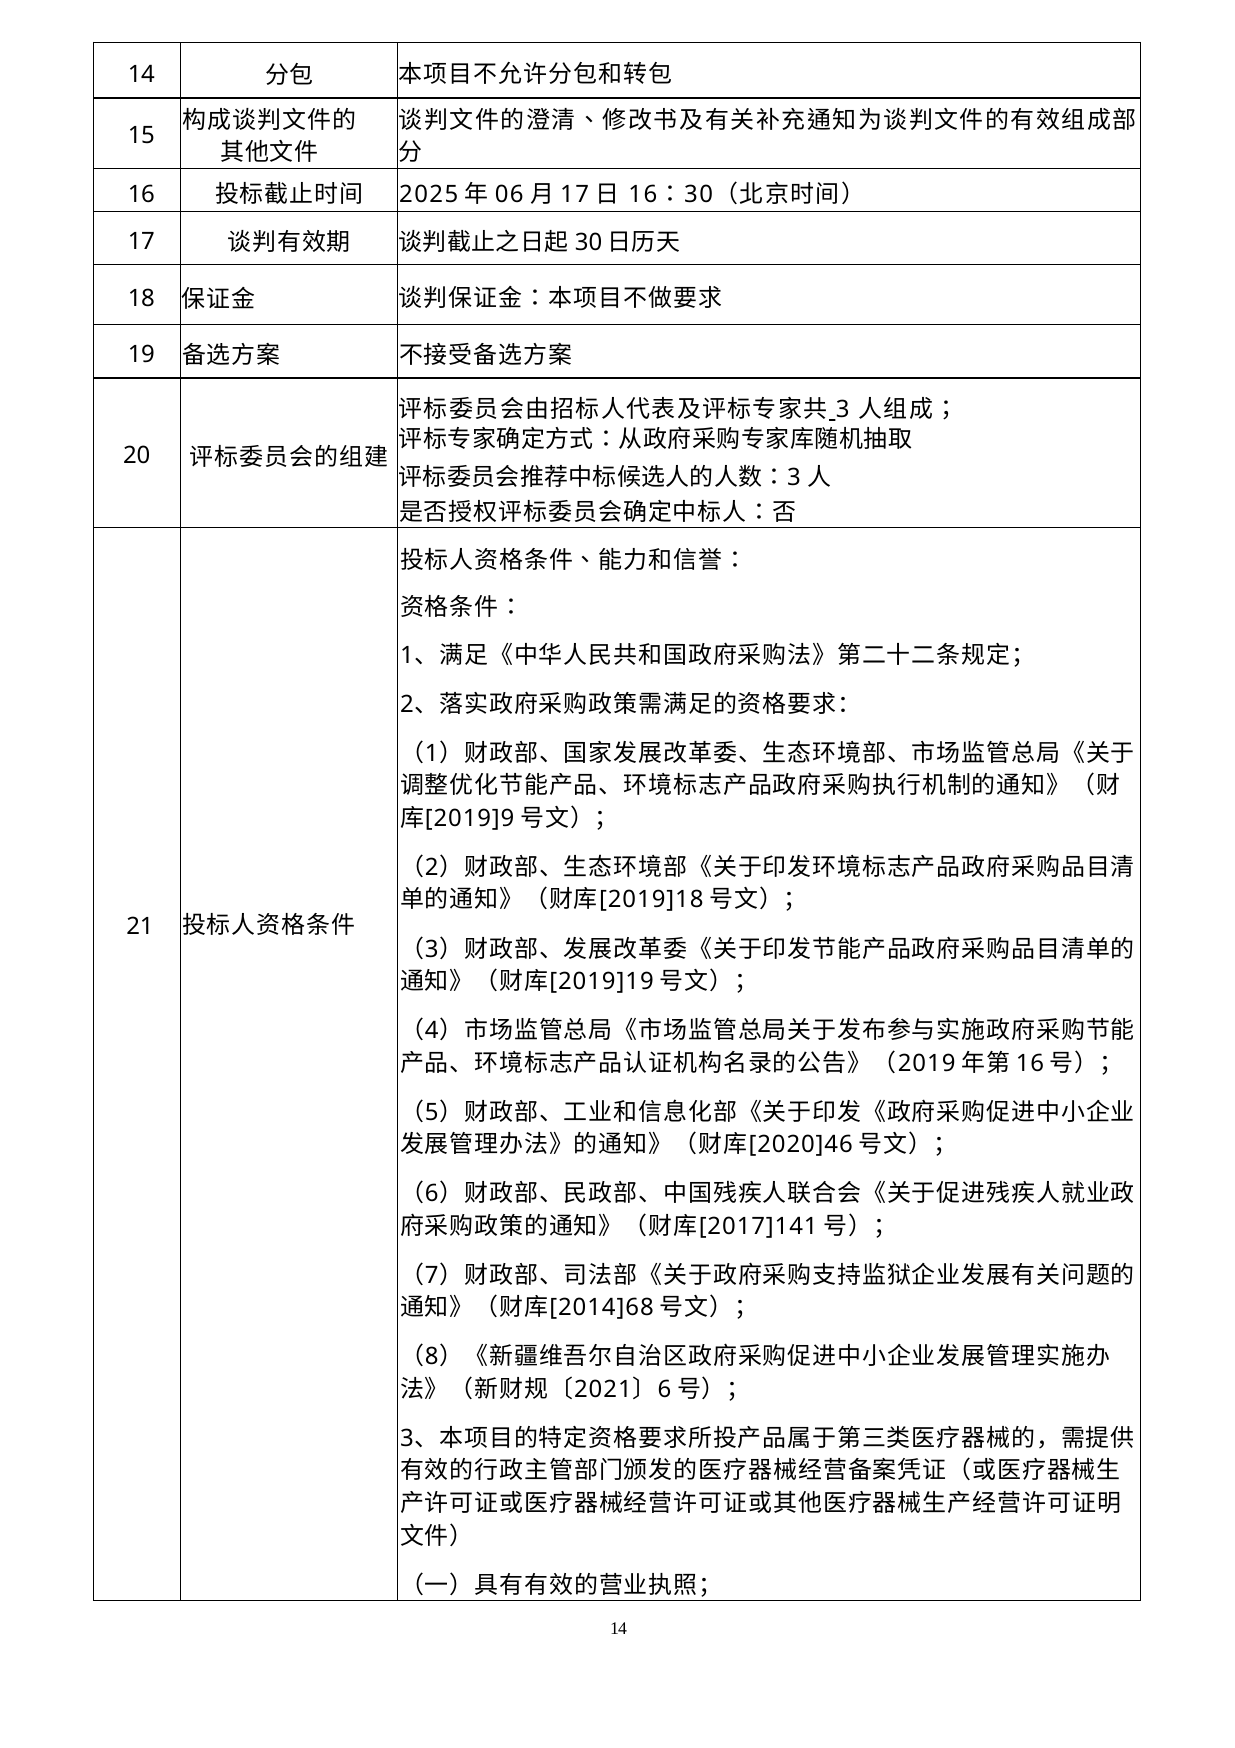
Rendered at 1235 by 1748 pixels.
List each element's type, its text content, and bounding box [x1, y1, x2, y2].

table_cell 投标截止时间 [181, 169, 397, 211]
table_cell 谈判文件的澄清、修改书及有关补充通知为谈判文件的有效组成部 分 [398, 99, 1140, 167]
table_cell 19 [94, 325, 180, 377]
table_cell 谈判有效期 [181, 212, 397, 264]
table_cell 2025年06月17日 16：30（北京时间） [398, 169, 1140, 211]
table_cell 投标人资格条件 [181, 528, 397, 1600]
table_cell 谈判截止之日起 30日历天 [398, 212, 1140, 264]
table_cell 18 [94, 265, 180, 324]
table_cell 保证金 [181, 265, 397, 324]
table_cell 谈判保证金：本项目不做要求 [398, 265, 1140, 324]
table_cell 16 [94, 169, 180, 211]
table_cell 不接受备选方案 [398, 325, 1140, 377]
table_cell 14 [94, 43, 180, 97]
table_cell 17 [94, 212, 180, 264]
table_cell 21 [94, 528, 180, 1600]
table_cell 20 [94, 379, 180, 526]
table_cell 评标委员会由招标人代表及评标专家共 3 人组成； 评标专家确定方式：从政府采购专家库随机抽取 评标委员会推荐中标候选人的人数：3 人 是否授权评标委员会确定中标人：否 [398, 379, 1140, 526]
table_cell 备选方案 [181, 325, 397, 377]
table_cell 构成谈判文件的 其他文件 [181, 99, 397, 167]
table_cell 15 [94, 99, 180, 167]
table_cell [398, 528, 1140, 1600]
table_cell 评标委员会的组建 [181, 379, 397, 526]
table_cell 分包 [181, 43, 397, 97]
table_cell 本项目不允许分包和转包 [398, 43, 1140, 97]
